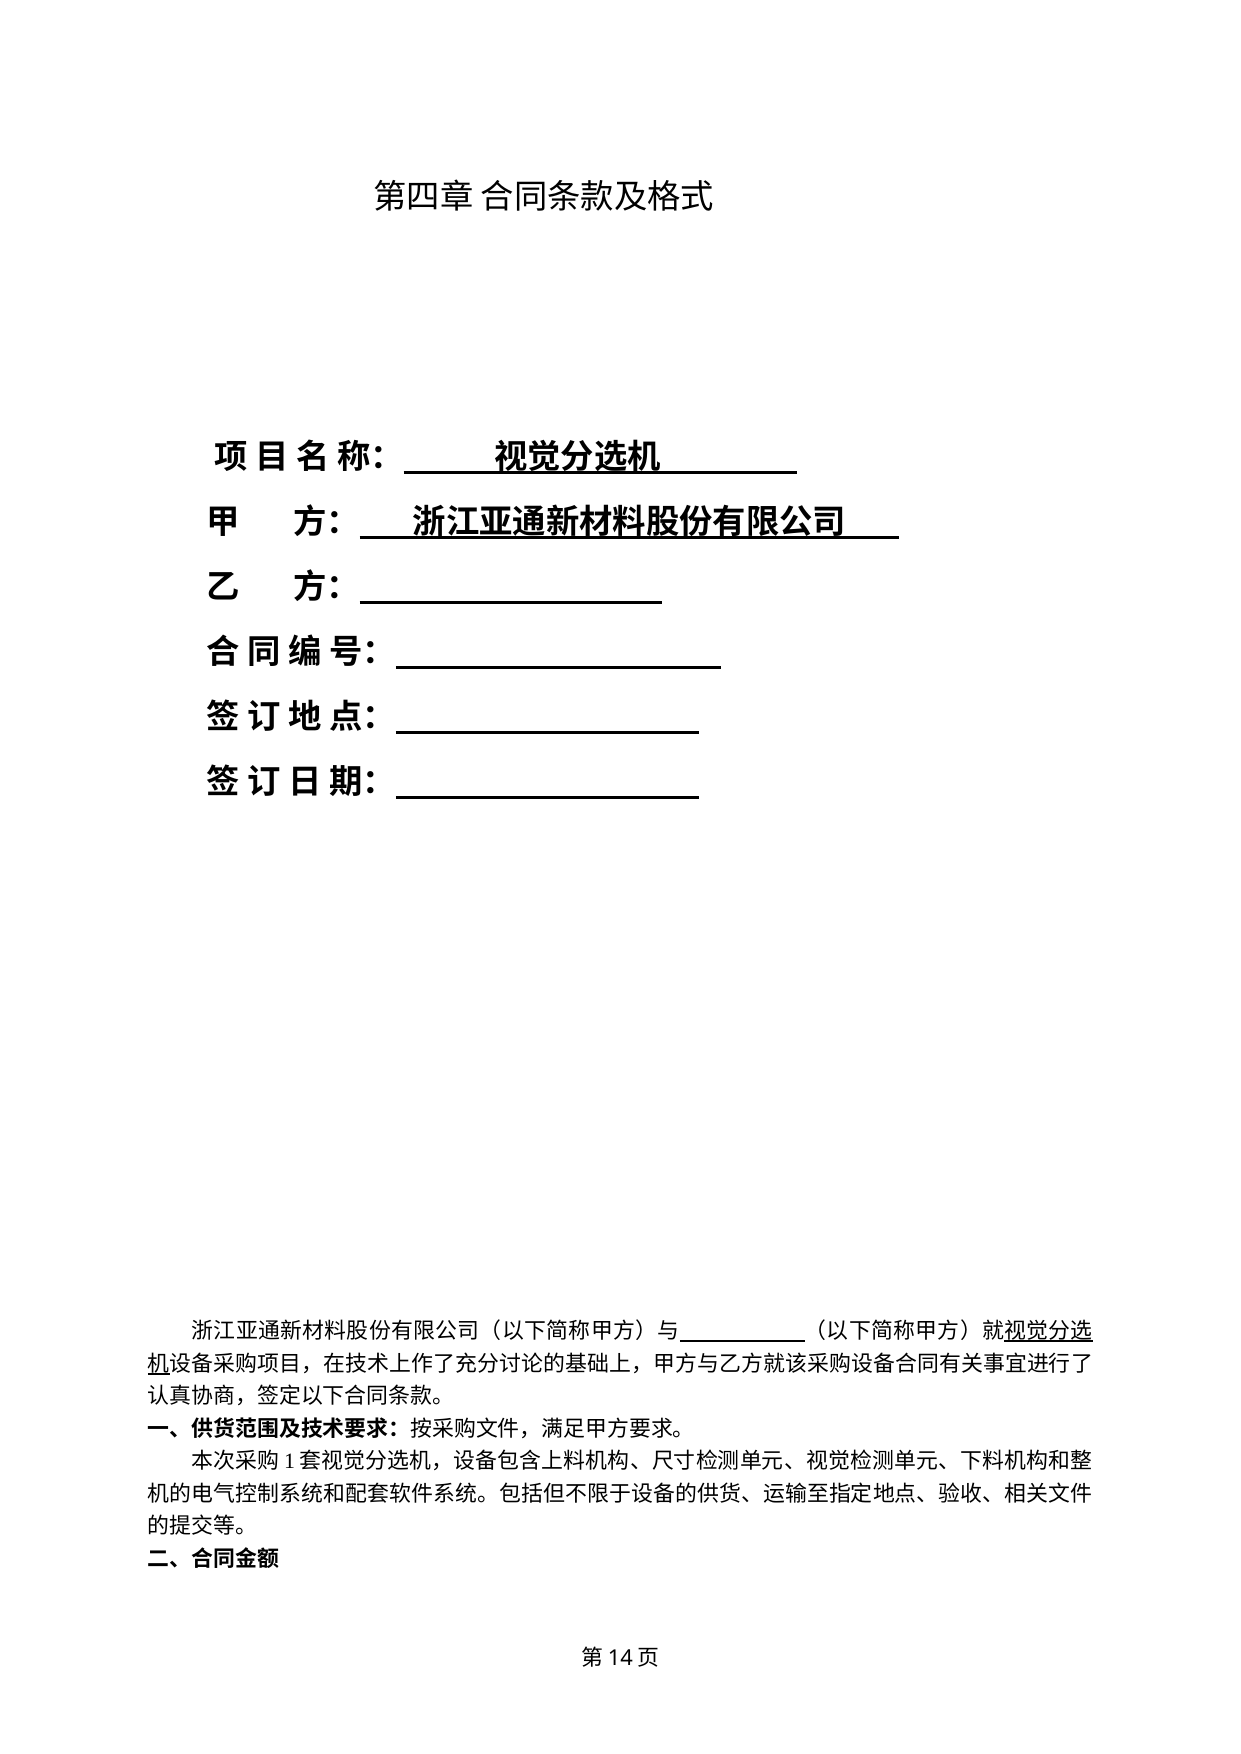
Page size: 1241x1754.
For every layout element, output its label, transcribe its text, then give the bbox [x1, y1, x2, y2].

text 本次采购1套视觉分选机，设备包含上料机构、尺寸检测单元、视觉检测单元、下料机构和整机的电气控制系统和配套软件系统。包括但不限于设备的供货、运输至指定地点、验收、相关文件的提交等。 [148, 1443, 1093, 1540]
text 乙 方： [148, 552, 1093, 617]
text 第四章 合同条款及格式 [148, 162, 1093, 227]
text 甲 方： 浙江亚通新材料股份有限公司 [148, 487, 1093, 552]
text 一、供货范围及技术要求：按采购文件，满足甲方要求。 [148, 1410, 1093, 1443]
text 项 目 名 称： 视觉分选机 [214, 422, 1093, 487]
text 签 订 地 点： [148, 682, 1093, 747]
text 浙江亚通新材料股份有限公司（以下简称甲方）与 （以下简称甲方）就视觉分选机设备采购项目，在技术上作了充分讨论的基础上，甲方与乙方就该采购设备合同有关事宜进行了认真协商，签定以下合同条款。 [148, 1313, 1093, 1410]
text 合 同 编 号： [148, 617, 1093, 682]
text 二、合同金额 [148, 1540, 1093, 1573]
text 签 订 日 期： [148, 747, 1093, 812]
